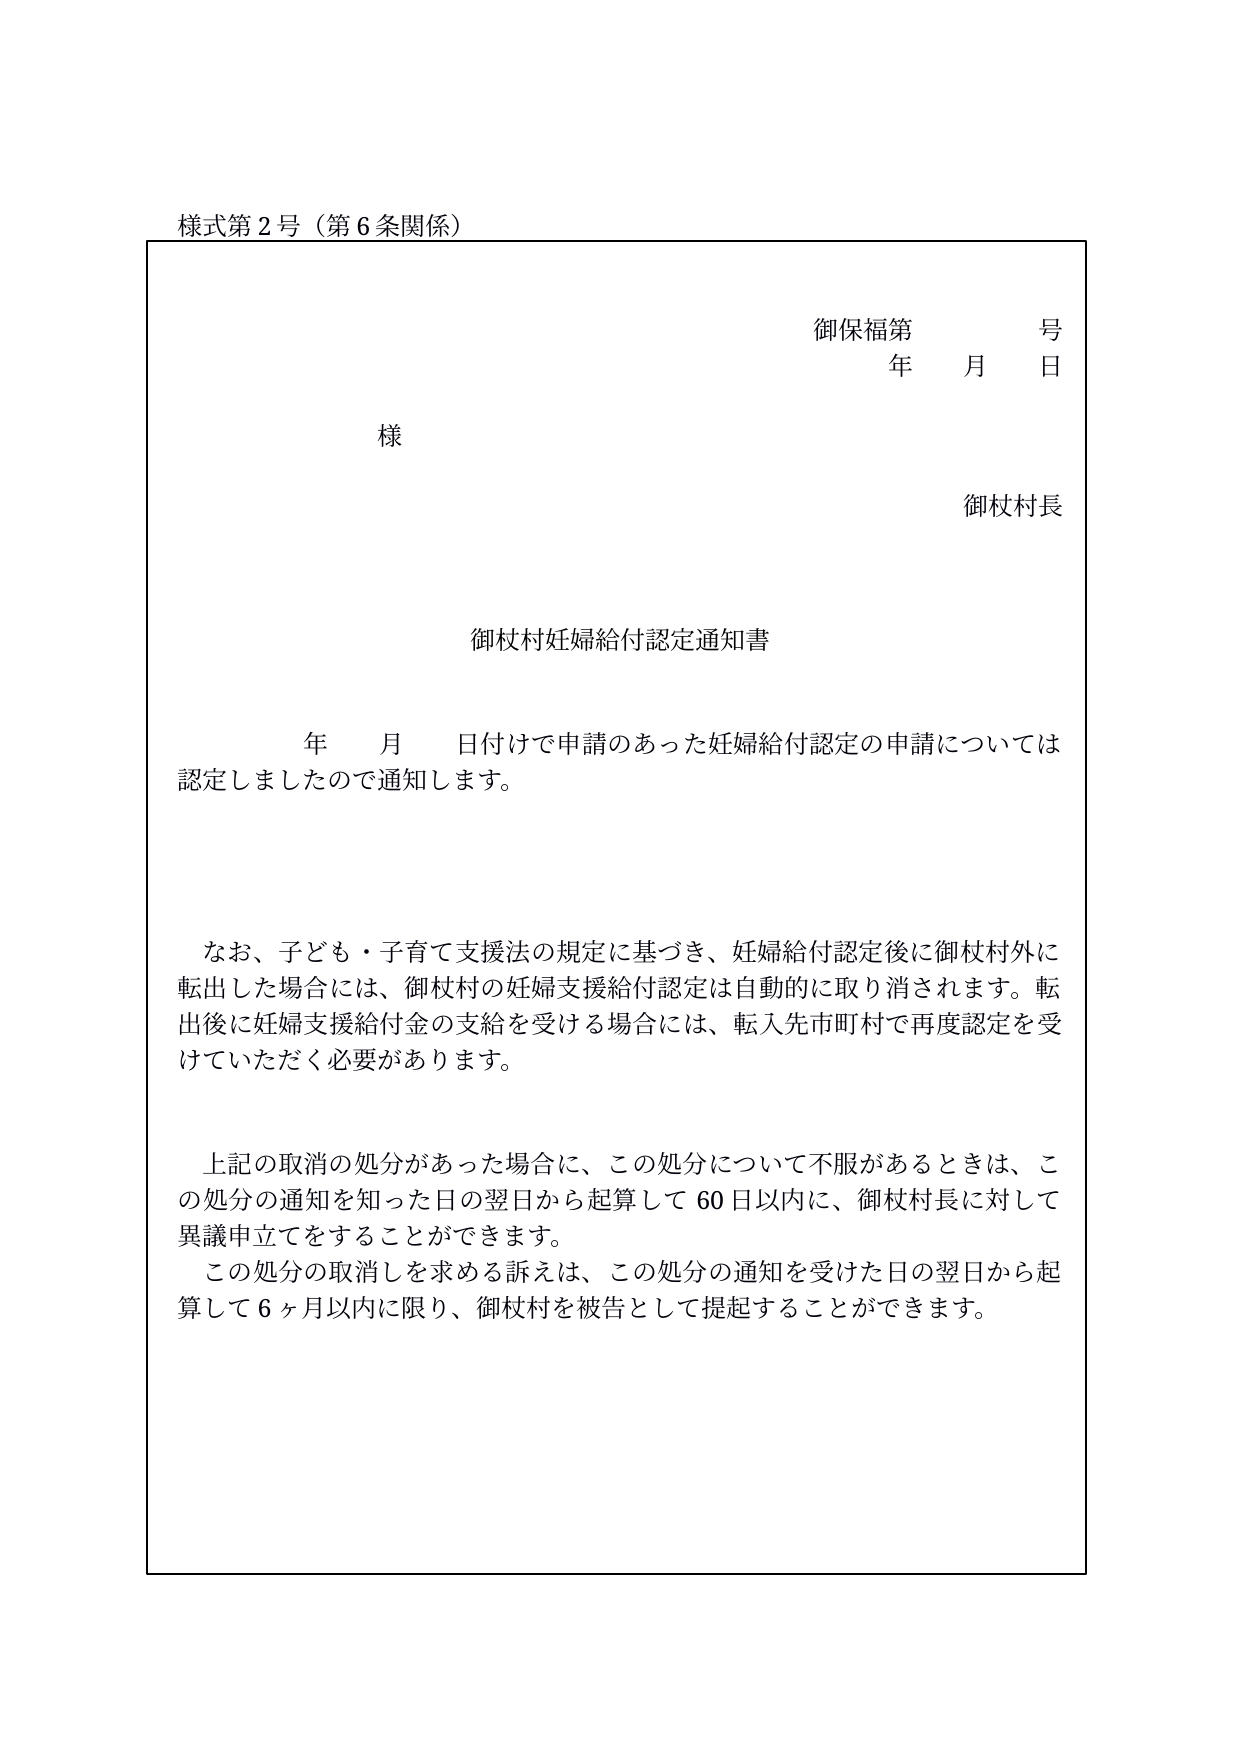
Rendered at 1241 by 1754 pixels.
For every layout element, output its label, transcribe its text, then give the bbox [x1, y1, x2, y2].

text 年 月 日 [177, 347, 1063, 383]
text この処分の取消しを求める訴えは、この処分の通知を受けた日の翌日から起算して6ヶ月以内に限り、御杖村を被告として提起することができます。 [177, 1253, 1063, 1325]
text 御杖村妊婦給付認定通知書 [177, 621, 1063, 657]
text 様 [177, 417, 1063, 453]
text 御杖村長 [177, 487, 1063, 523]
text 様式第2号（第6条関係） [177, 207, 1063, 240]
text なお、子ども・子育て支援法の規定に基づき、妊婦給付認定後に御杖村外に転出した場合には、御杖村の妊婦支援給付認定は自動的に取り消されます。転出後に妊婦支援給付金の支給を受ける場合には、転入先市町村で再度認定を受けていただく必要があります。 [177, 933, 1063, 1077]
text 御保福第 号 [177, 311, 1063, 347]
text 年 月 日付けで申請のあった妊婦給付認定の申請については、認定しましたので通知します。 [177, 725, 1063, 797]
text 上記の取消の処分があった場合に、この処分について不服があるときは、この処分の通知を知った日の翌日から起算して60日以内に、御杖村長に対して異議申立てをすることができます。 [177, 1145, 1063, 1253]
